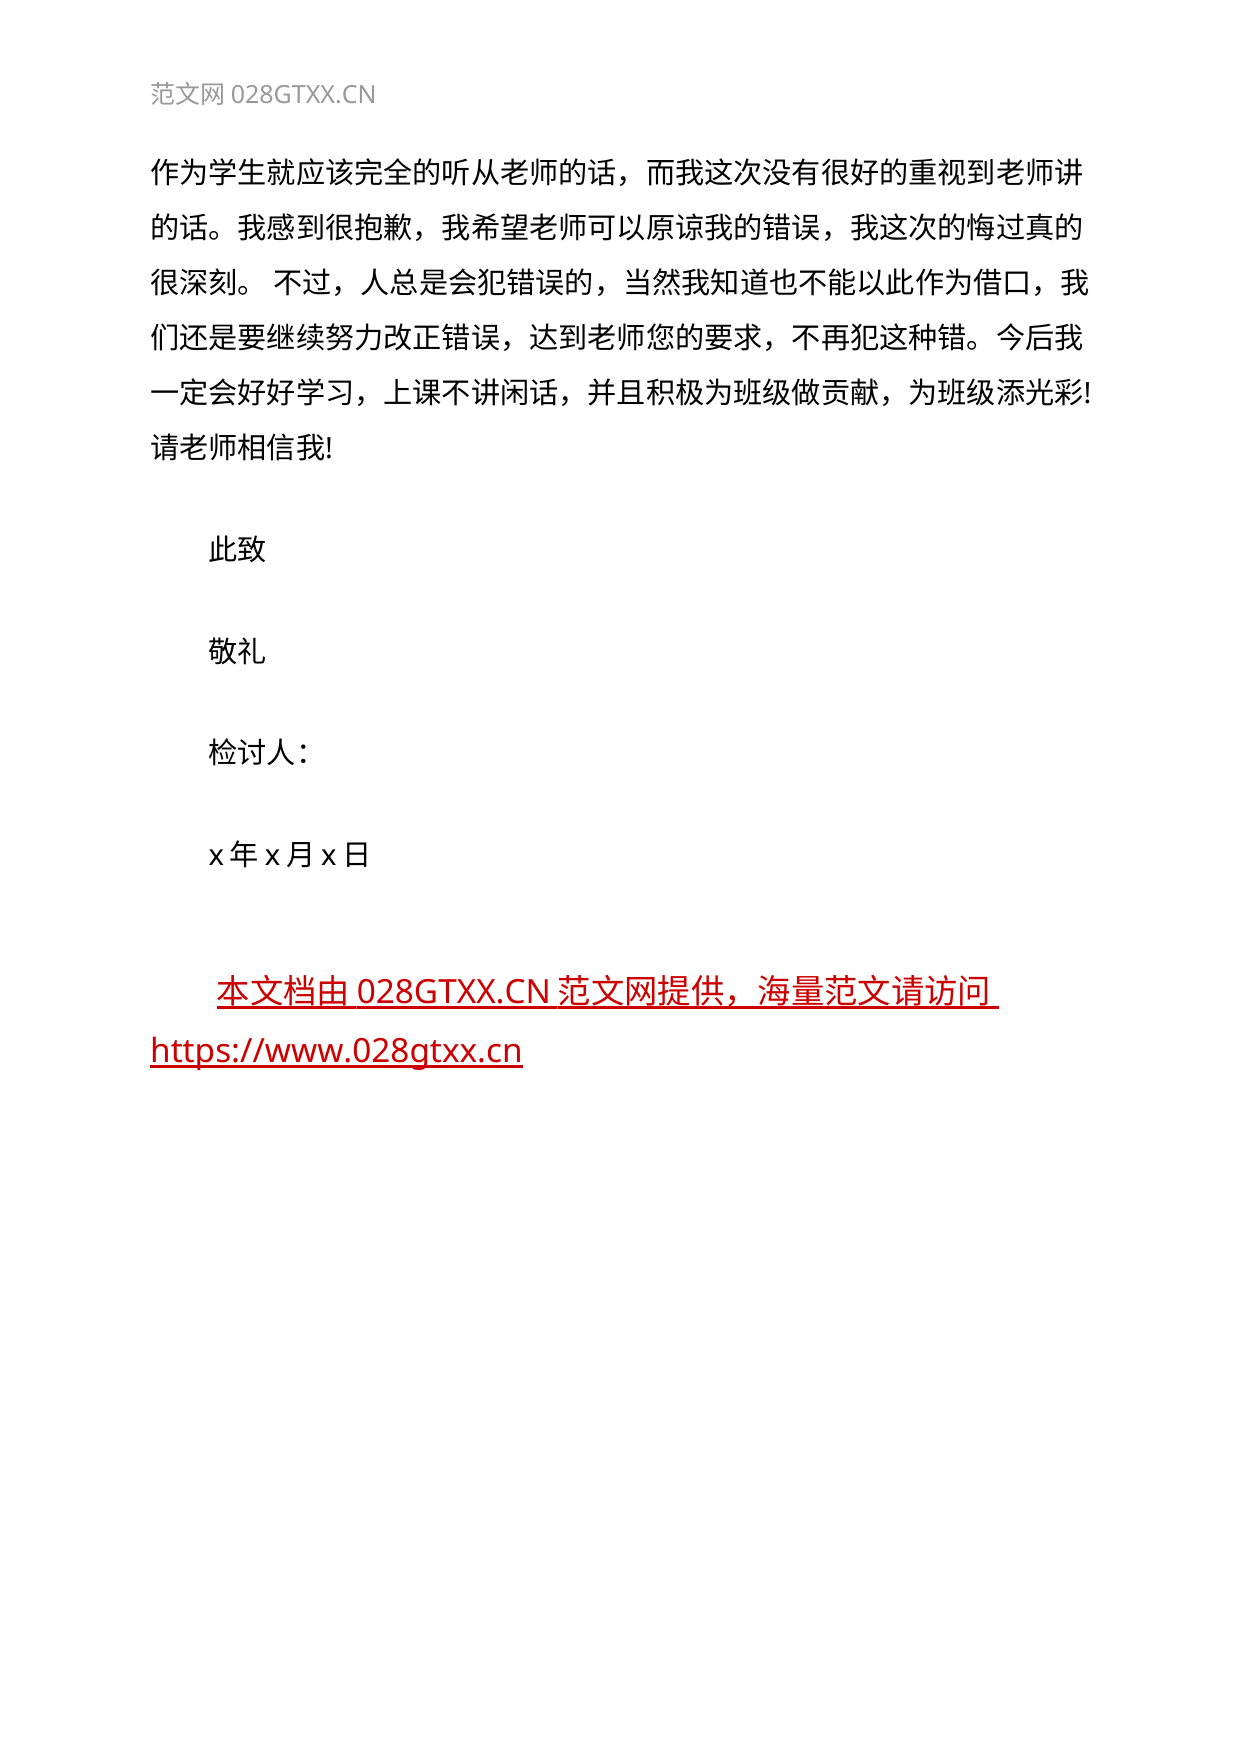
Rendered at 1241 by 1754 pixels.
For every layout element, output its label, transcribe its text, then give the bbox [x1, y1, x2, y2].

text 敬礼 [150, 628, 1090, 671]
text x年x月x日 [150, 832, 1090, 874]
text 此致 [150, 527, 1090, 569]
text 本文档由028GTXX.CN范文网提供，海量范文请访问 https://www.028gtxx.cn [150, 965, 1090, 1072]
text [150, 150, 1090, 467]
text 检讨人： [150, 730, 1090, 772]
